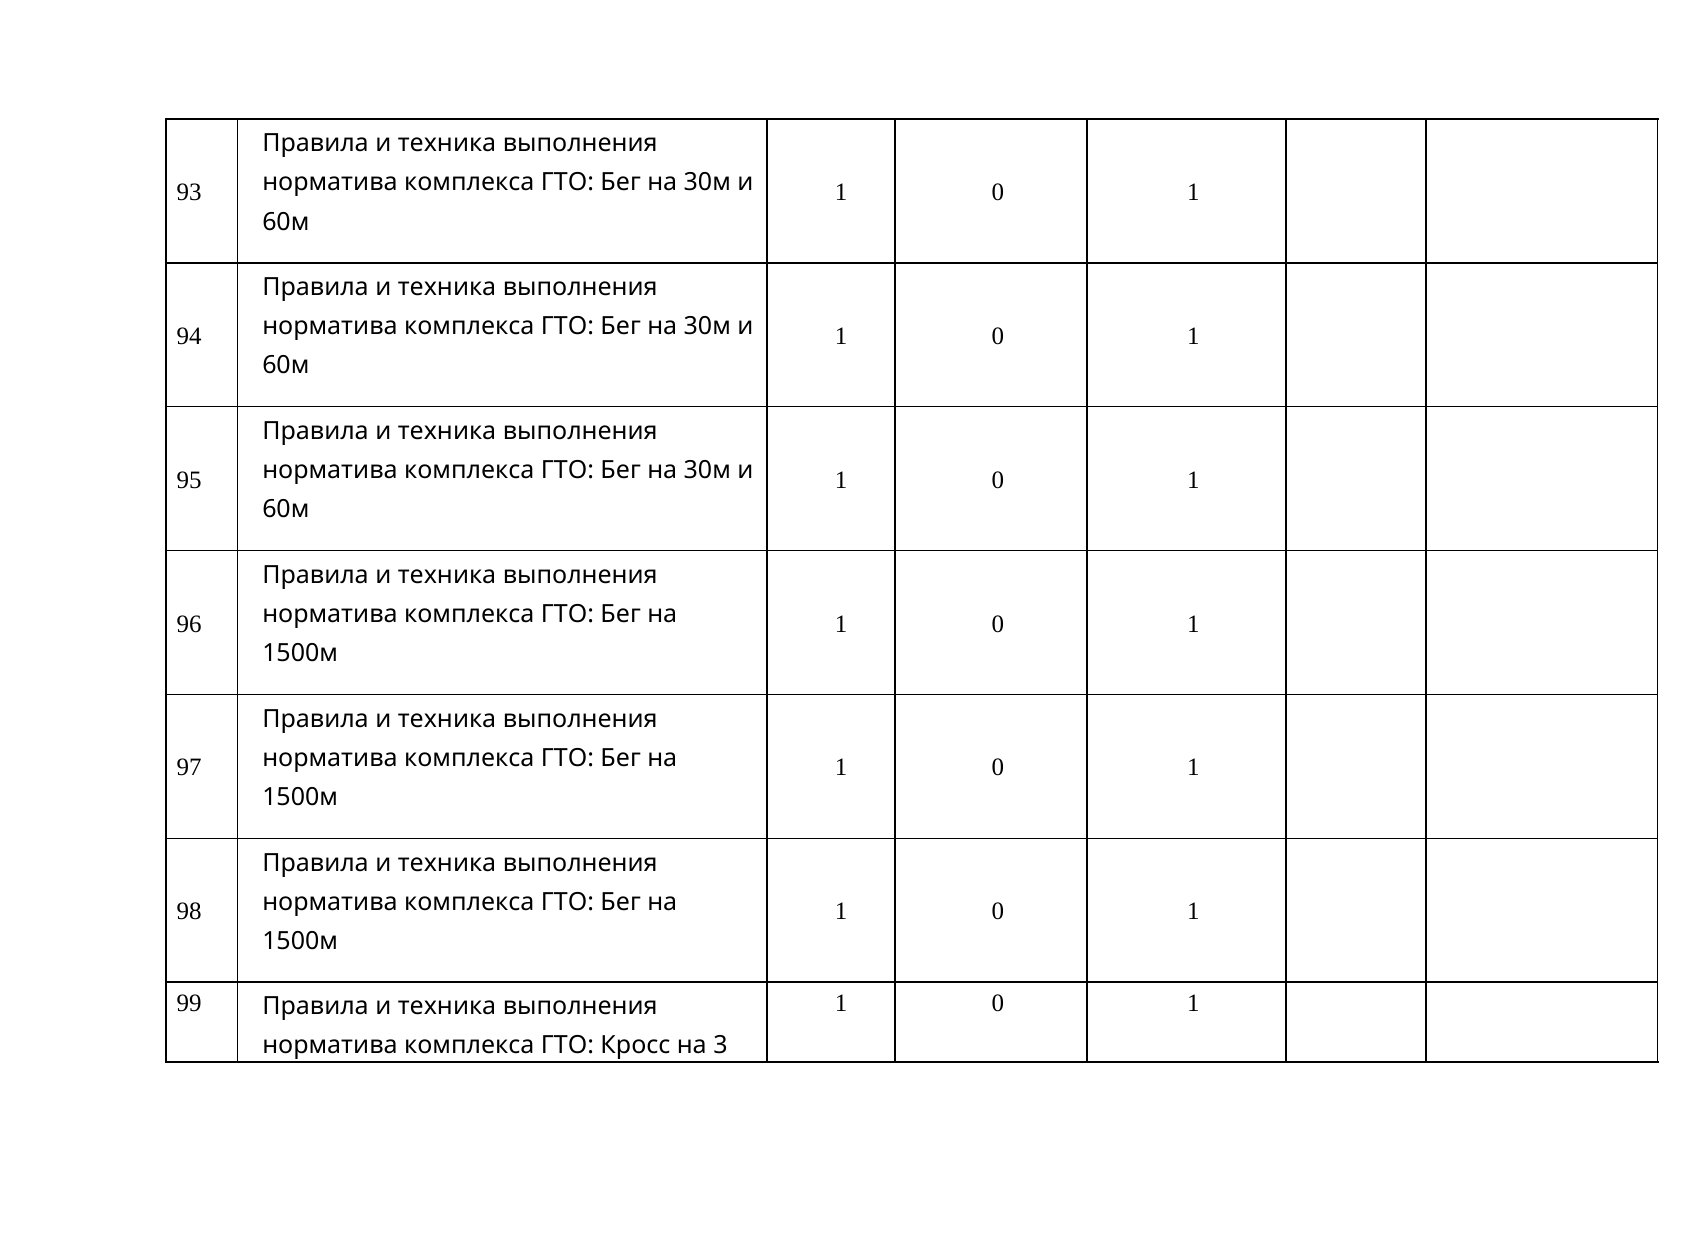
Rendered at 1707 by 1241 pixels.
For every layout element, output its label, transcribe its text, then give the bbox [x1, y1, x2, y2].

table_cell Правила и техника выполнения норматива комплекса ГТО: Бег на 30м и 60м [238, 120, 766, 262]
table_cell Правила и техника выполнения норматива комплекса ГТО: Бег на 1500м [238, 839, 766, 981]
table_cell 1 [1088, 551, 1285, 693]
table_cell [1427, 839, 1657, 981]
table_cell 94 [167, 264, 237, 406]
table_cell [1427, 695, 1657, 837]
table_cell 1 [768, 551, 894, 693]
table_cell Правила и техника выполнения норматива комплекса ГТО: Бег на 30м и 60м [238, 264, 766, 406]
table_cell [1427, 264, 1657, 406]
table_cell 0 [896, 839, 1086, 981]
table_cell [1427, 983, 1657, 1061]
table_cell Правила и техника выполнения норматива комплекса ГТО: Бег на 1500м [238, 695, 766, 837]
table_cell Правила и техника выполнения норматива комплекса ГТО: Бег на 1500м [238, 551, 766, 693]
table_cell 1 [768, 120, 894, 262]
table_cell 1 [768, 839, 894, 981]
table_cell [1287, 407, 1425, 550]
table_cell [1427, 120, 1657, 262]
table_cell 0 [896, 120, 1086, 262]
table_cell 1 [1088, 695, 1285, 837]
table_cell 99 [167, 983, 237, 1061]
table_cell [1287, 983, 1425, 1061]
table_cell 1 [1088, 120, 1285, 262]
table_cell 98 [167, 839, 237, 981]
table_cell 1 [1088, 264, 1285, 406]
table_cell [1287, 264, 1425, 406]
table_cell 1 [768, 264, 894, 406]
table_cell 93 [167, 120, 237, 262]
table_cell 1 [768, 695, 894, 837]
table_cell [1287, 695, 1425, 837]
table_cell 1 [768, 983, 894, 1061]
table_cell 1 [768, 407, 894, 550]
table_cell 1 [1088, 839, 1285, 981]
table_cell 0 [896, 551, 1086, 693]
table_cell 0 [896, 983, 1086, 1061]
table_cell [1287, 120, 1425, 262]
table_cell 1 [1088, 983, 1285, 1061]
table_cell 96 [167, 551, 237, 693]
table_cell Правила и техника выполнения норматива комплекса ГТО: Бег на 30м и 60м [238, 407, 766, 550]
table_cell 0 [896, 407, 1086, 550]
table_cell [1427, 551, 1657, 693]
table_cell 0 [896, 695, 1086, 837]
table_cell [1427, 407, 1657, 550]
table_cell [238, 983, 766, 1061]
table_cell [1287, 839, 1425, 981]
table_cell 97 [167, 695, 237, 837]
table_cell [1287, 551, 1425, 693]
table_cell 0 [896, 264, 1086, 406]
table_cell 1 [1088, 407, 1285, 550]
table_cell 95 [167, 407, 237, 550]
